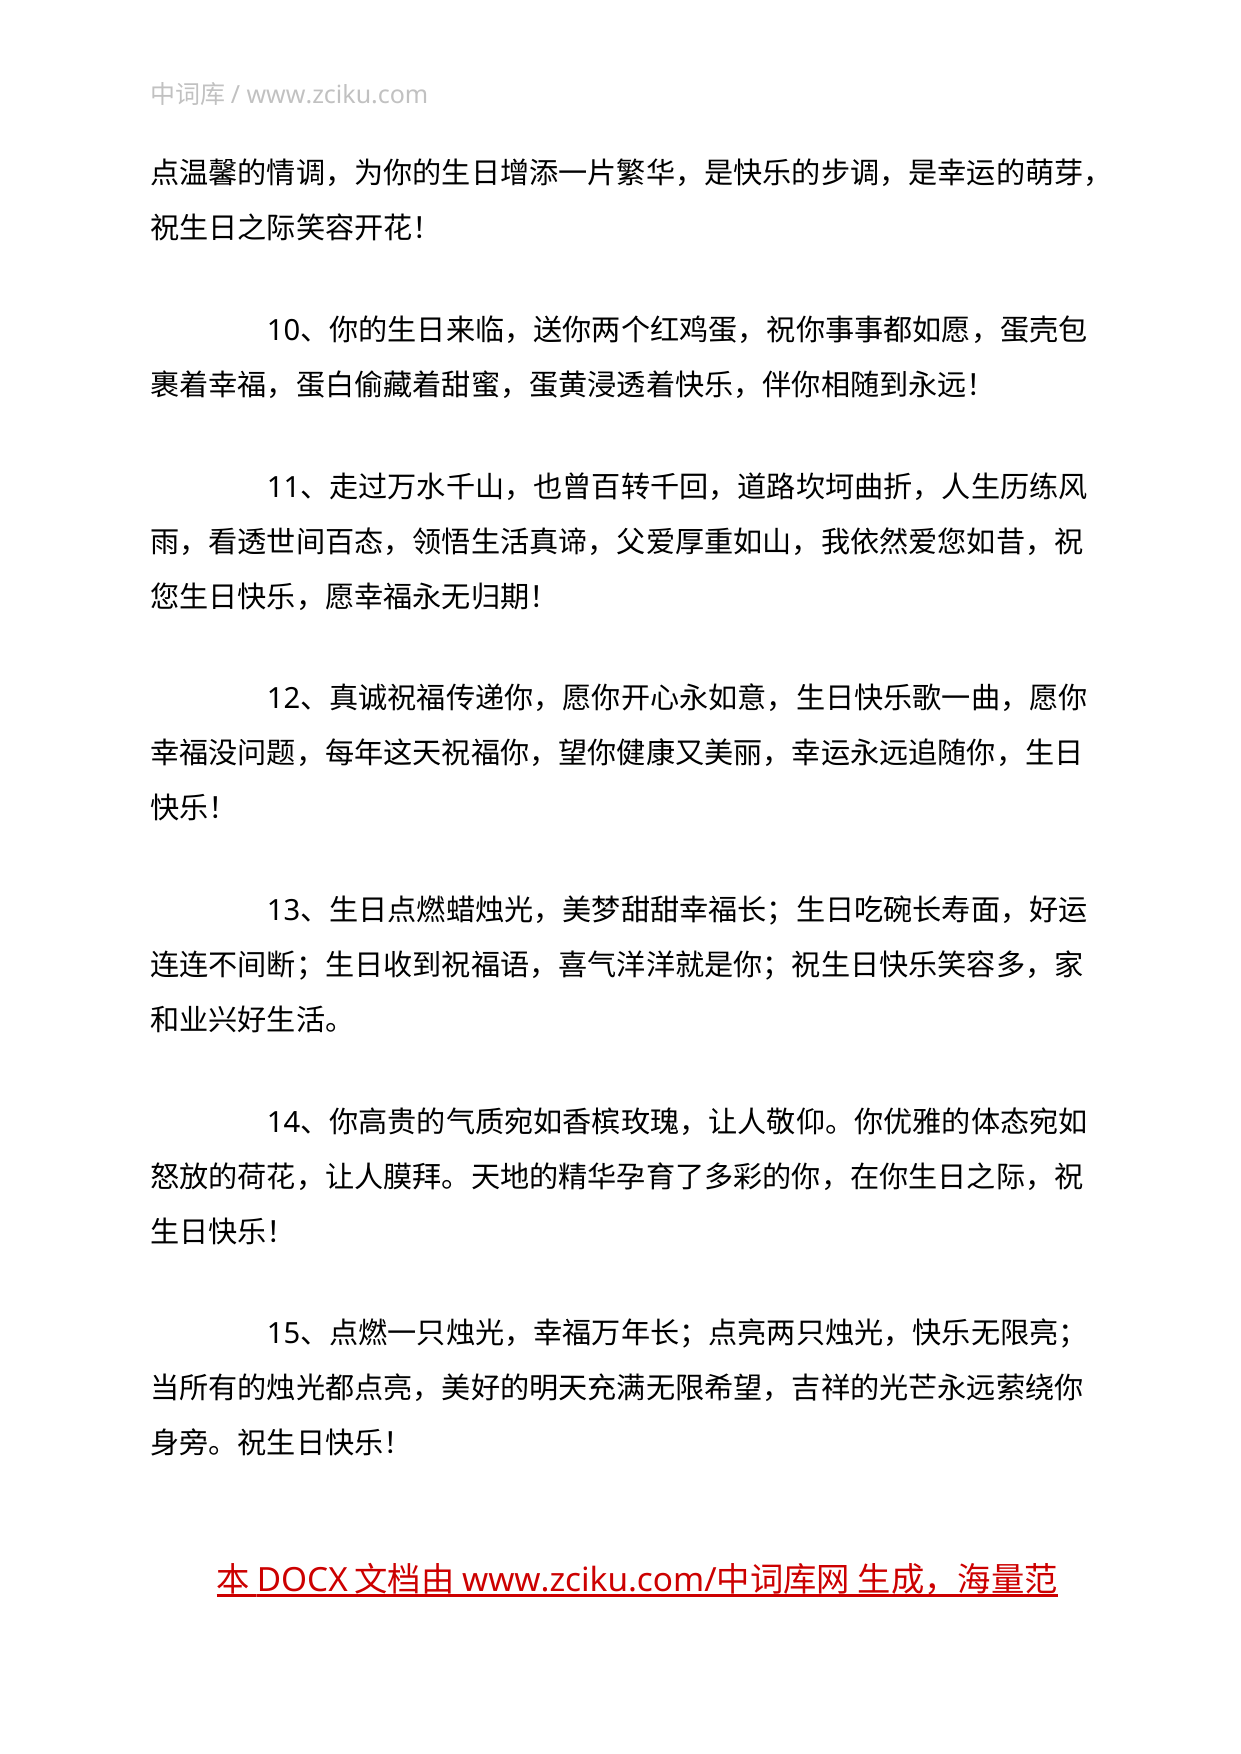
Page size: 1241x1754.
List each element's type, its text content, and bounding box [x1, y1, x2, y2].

text 11、走过万水千山，也曾百转千回，道路坎坷曲折，人生历练风雨，看透世间百态，领悟生活真谛，父爱厚重如山，我依然爱您如昔，祝您生日快乐，愿幸福永无归期！ [150, 463, 1090, 616]
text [150, 150, 1090, 247]
text 15、点燃一只烛光，幸福万年长；点亮两只烛光，快乐无限亮；当所有的烛光都点亮，美好的明天充满无限希望，吉祥的光芒永远萦绕你身旁。祝生日快乐！ [150, 1310, 1090, 1462]
text 14、你高贵的气质宛如香槟玫瑰，让人敬仰。你优雅的体态宛如怒放的荷花，让人膜拜。天地的精华孕育了多彩的你，在你生日之际，祝生日快乐！ [150, 1098, 1090, 1251]
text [150, 1553, 1090, 1601]
text 13、生日点燃蜡烛光，美梦甜甜幸福长；生日吃碗长寿面，好运连连不间断；生日收到祝福语，喜气洋洋就是你；祝生日快乐笑容多，家和业兴好生活。 [150, 887, 1090, 1039]
text 10、你的生日来临，送你两个红鸡蛋，祝你事事都如愿，蛋壳包裹着幸福，蛋白偷藏着甜蜜，蛋黄浸透着快乐，伴你相随到永远！ [150, 307, 1090, 404]
text 12、真诚祝福传递你，愿你开心永如意，生日快乐歌一曲，愿你幸福没问题，每年这天祝福你，望你健康又美丽，幸运永远追随你，生日快乐！ [150, 675, 1090, 827]
